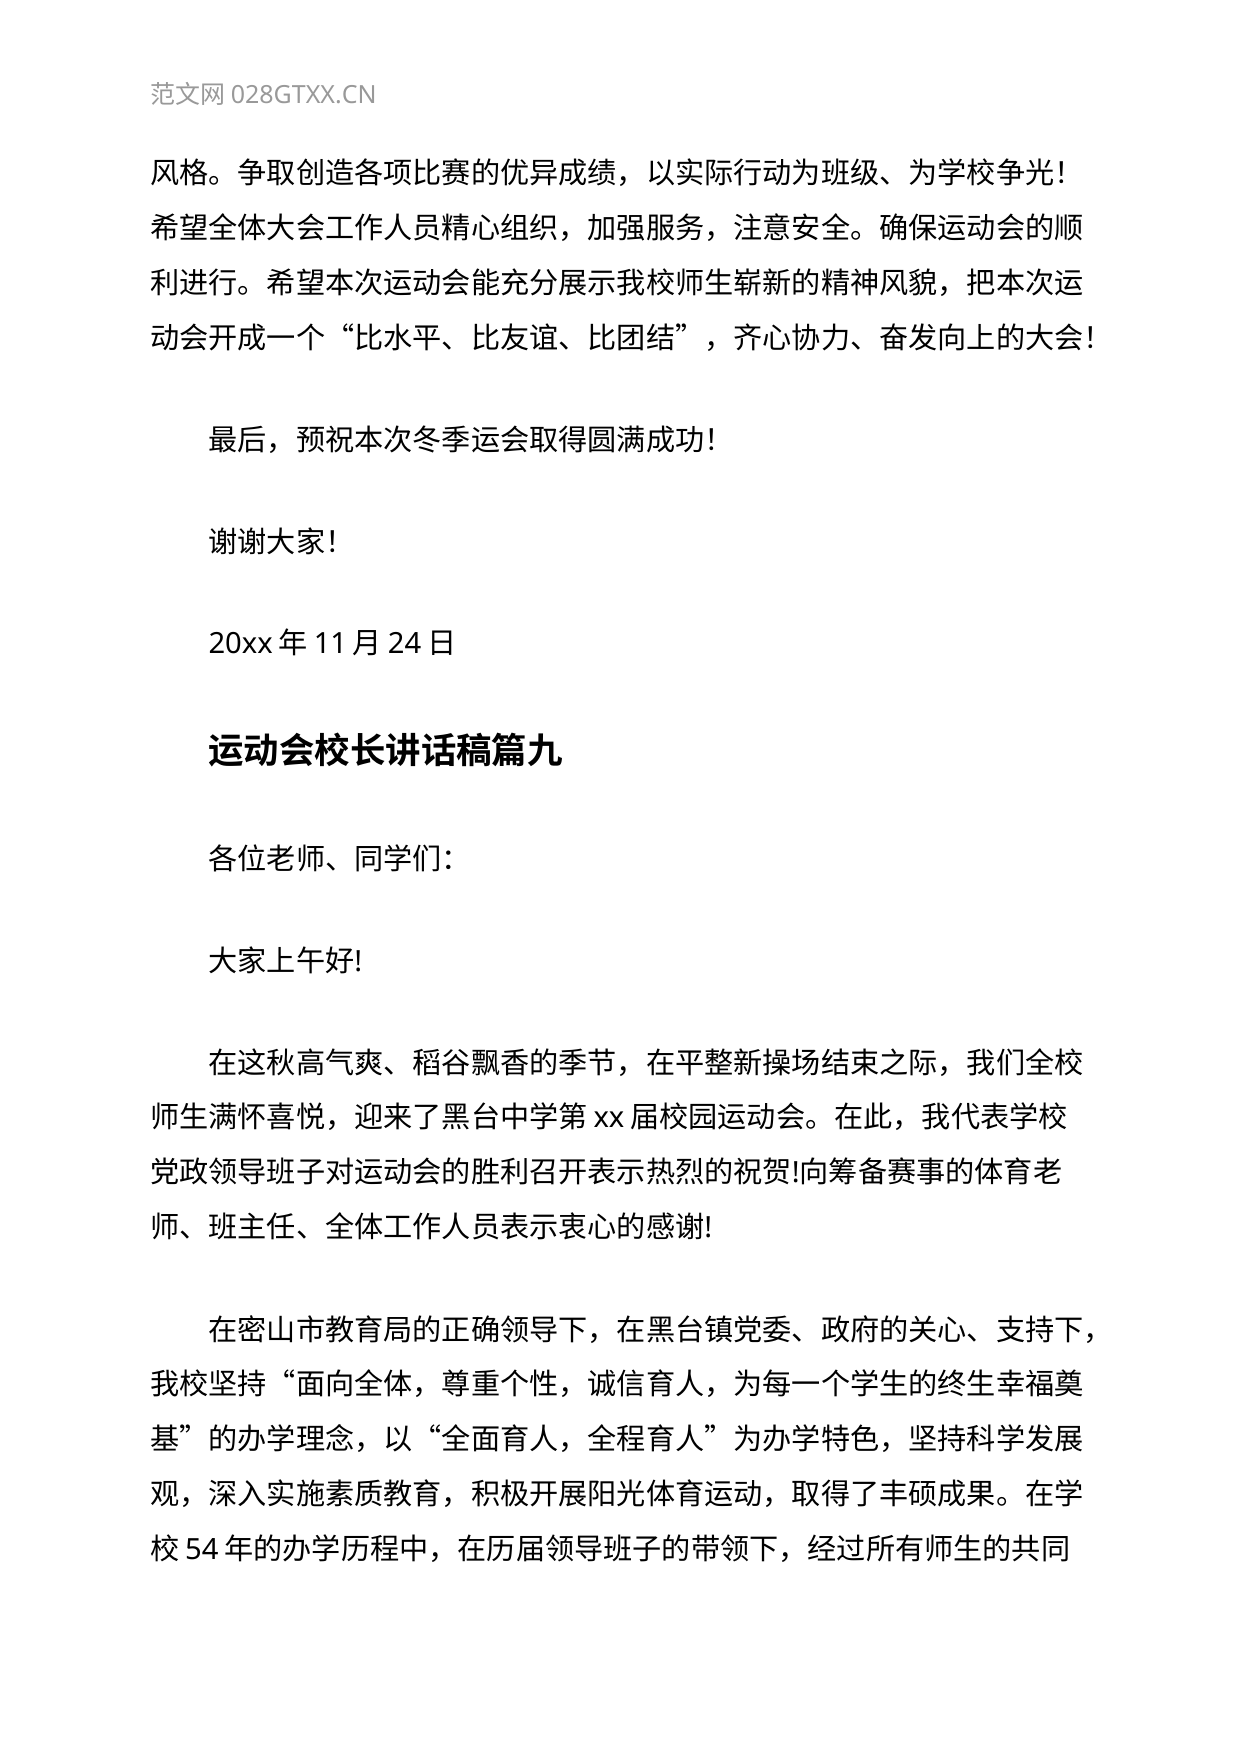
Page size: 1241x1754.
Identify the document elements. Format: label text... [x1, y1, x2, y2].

text 20xx年11月24日 [150, 620, 1090, 662]
text 最后，预祝本次冬季运会取得圆满成功！ [150, 416, 1090, 459]
text 各位老师、同学们： [150, 835, 1090, 878]
text 谢谢大家！ [150, 518, 1090, 561]
text 运动会校长讲话稿篇九 [150, 722, 1090, 773]
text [150, 150, 1090, 357]
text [150, 1306, 1090, 1568]
text 大家上午好! [150, 937, 1090, 979]
text 在这秋高气爽、稻谷飘香的季节，在平整新操场结束之际，我们全校师生满怀喜悦，迎来了黑台中学第xx届校园运动会。在此，我代表学校党政领导班子对运动会的胜利召开表示热烈的祝贺!向筹备赛事的体育老师、班主任、全体工作人员表示衷心的感谢! [150, 1039, 1090, 1246]
